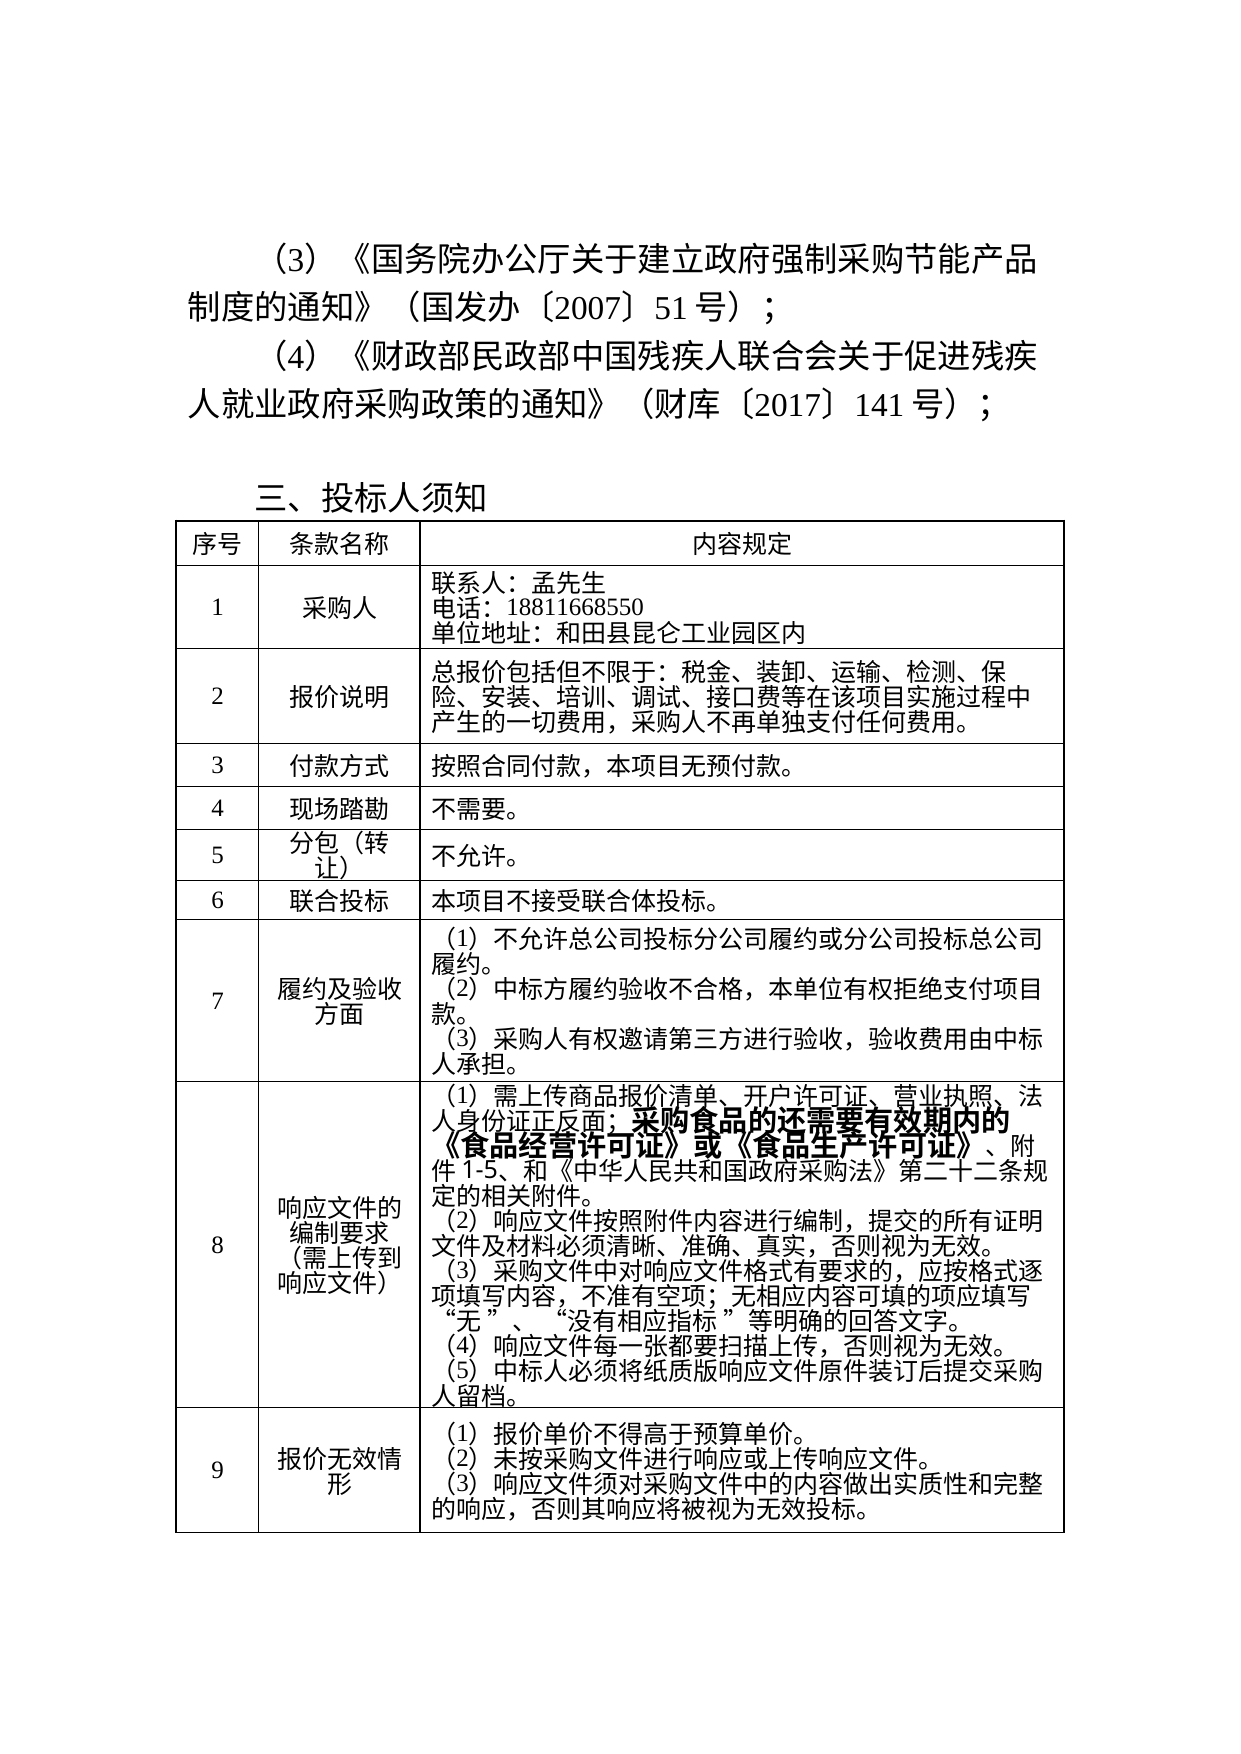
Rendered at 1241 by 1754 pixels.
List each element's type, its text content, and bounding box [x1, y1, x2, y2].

table_header 序号 [177, 522, 258, 564]
table_cell 响应文件的编制要求（需上传到响应文件） [259, 1082, 419, 1407]
table_cell 总报价包括但不限于：税金、装卸、运输、检测、保险、安装、培训、调试、接口费等在该项目实施过程中产生的一切费用，采购人不再单独支付任何费用。 [421, 649, 1063, 742]
text （4）《财政部民政部中国残疾人联合会关于促进残疾人就业政府采购政策的通知》（财库〔2017〕141号）； [187, 329, 1053, 426]
table_cell 履约及验收方面 [259, 920, 419, 1081]
table_cell 5 [177, 830, 258, 879]
table_header 内容规定 [421, 522, 1063, 564]
table_cell 联系人：孟先生 电话：18811668550 单位地址：和田县昆仑工业园区内 [421, 566, 1063, 648]
table_header 条款名称 [259, 522, 419, 564]
table_cell 不需要。 [421, 787, 1063, 828]
text （3）《国务院办公厅关于建立政府强制采购节能产品制度的通知》（国发办〔2007〕51号）； [187, 233, 1053, 329]
table_cell 报价说明 [259, 649, 419, 742]
table_cell 6 [177, 881, 258, 919]
table_cell 付款方式 [259, 744, 419, 786]
table_cell 8 [177, 1082, 258, 1407]
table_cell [421, 1408, 1063, 1532]
table_cell 3 [177, 744, 258, 786]
table_cell 4 [177, 787, 258, 828]
table_cell （1）不允许总公司投标分公司履约或分公司投标总公司履约。 （2）中标方履约验收不合格，本单位有权拒绝支付项目款。 （3）采购人有权邀请第三方进行验收，验收费用由中标人承担。 [421, 920, 1063, 1081]
table_cell 9 [177, 1408, 258, 1532]
table_cell （1）需上传商品报价清单、开户许可证、营业执照、法人身份证正反面；采购食品的还需要有效期内的《食品经营许可证》或《食品生产许可证》、附件1-5、和《中华人民共和国政府采购法》第二十二条规定的相关附件。 （2）响应文件按照附件内容进行编制，提交的所有证明文件及材料必须清晰、准确、真实，否则视为无效。 （3）采购文件中对响应文件格式有要求的，应按格式逐项填写内容，不准有空项；无相应内容可填的项应填写“无 ”、 “没有相应指标 ”等明确的回答文字。 （4）响应文件每一张都要扫描上传，否则视为无效。 （5）中标人必须将纸质版响应文件原件装订后提交采购人留档。 [421, 1082, 1063, 1407]
table_cell 按照合同付款，本项目无预付款。 [421, 744, 1063, 786]
table_cell 7 [177, 920, 258, 1081]
table_cell 2 [177, 649, 258, 742]
table_cell 不允许。 [421, 830, 1063, 879]
table_cell 现场踏勘 [259, 787, 419, 828]
table_cell 采购人 [259, 566, 419, 648]
table_cell 本项目不接受联合体投标。 [421, 881, 1063, 919]
table_cell 1 [177, 566, 258, 648]
table_cell 报价无效情形 [259, 1408, 419, 1532]
table_cell 联合投标 [259, 881, 419, 919]
table_cell 分包（转让） [259, 830, 419, 879]
text 三、投标人须知 [187, 471, 1053, 519]
